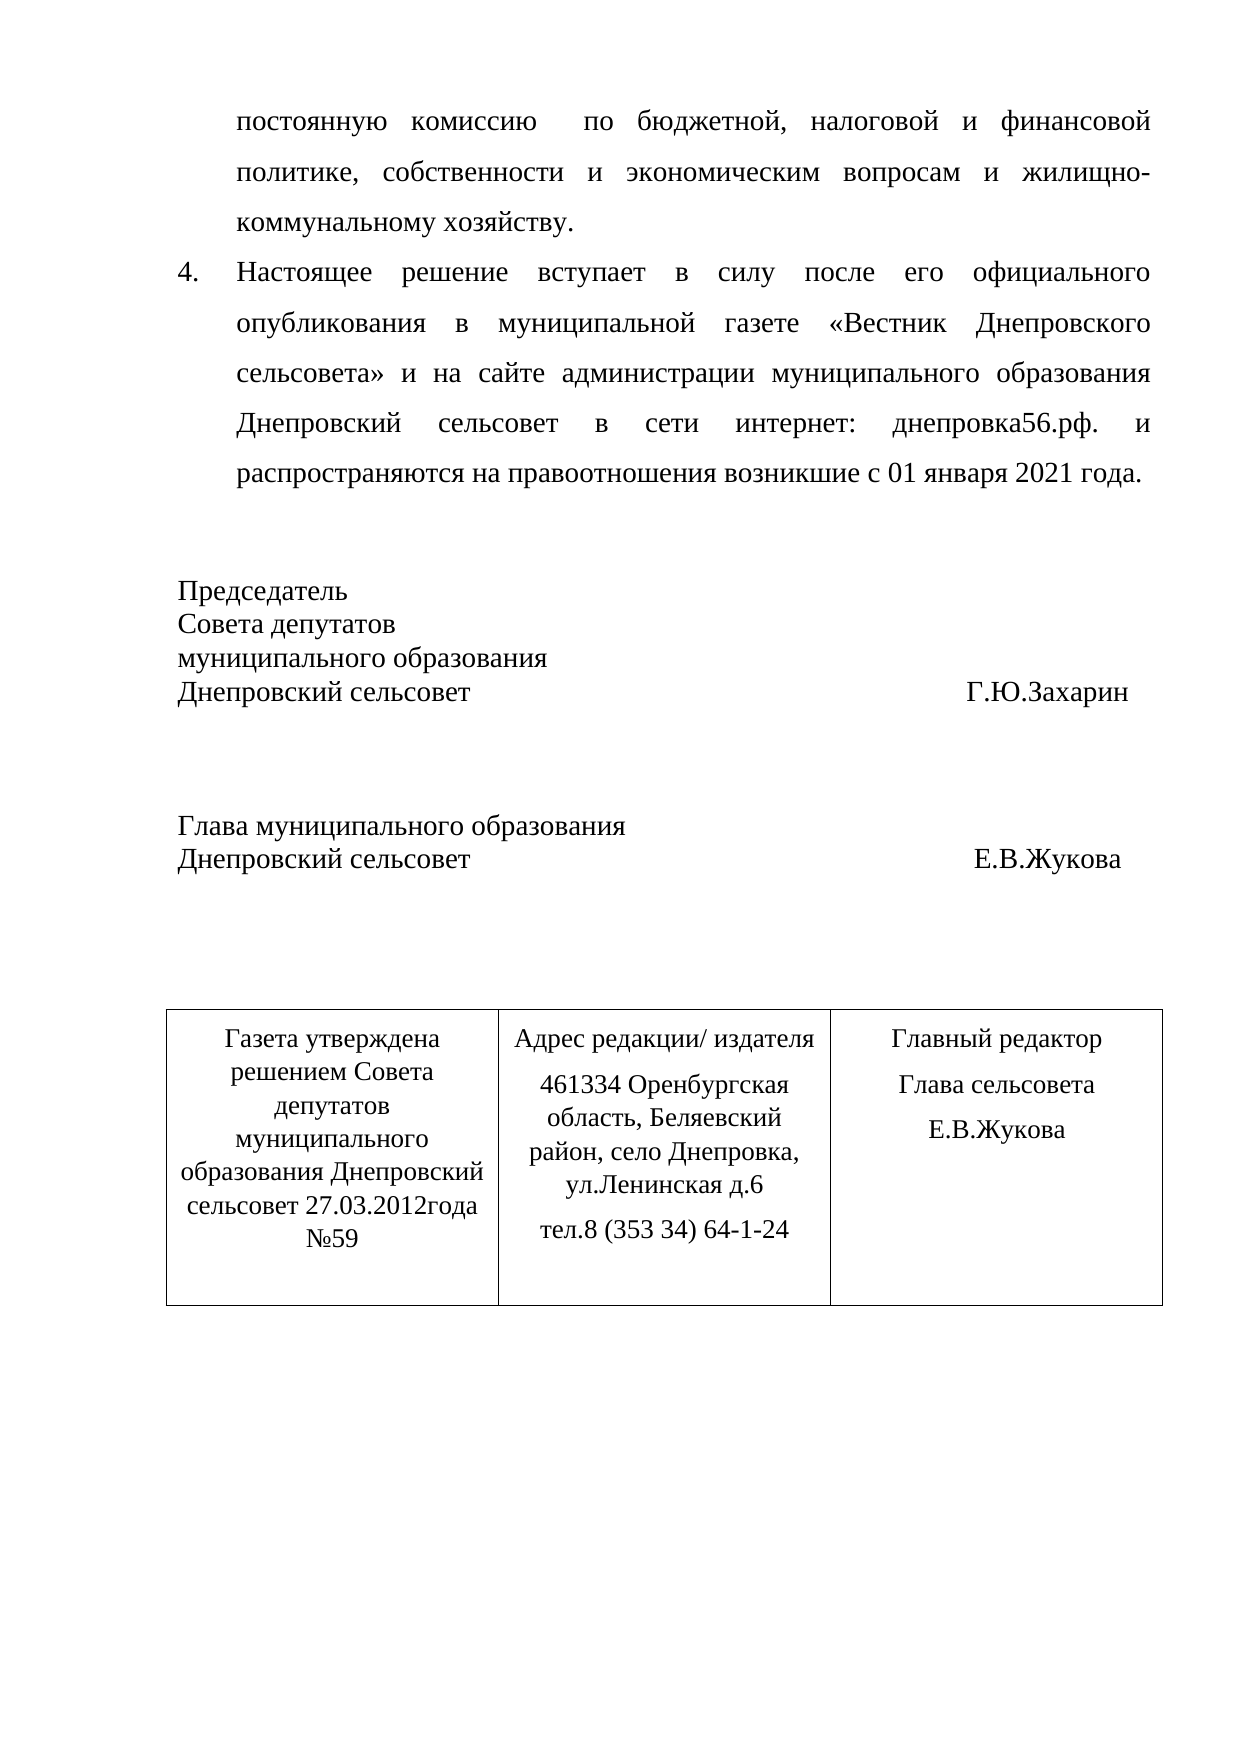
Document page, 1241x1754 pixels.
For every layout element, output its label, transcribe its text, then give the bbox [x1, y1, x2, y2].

table_header Главный редактор Глава сельсовета Е.В.Жукова [831, 1010, 1162, 1305]
text Совета депутатов [177, 607, 1152, 640]
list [177, 103, 1152, 238]
text Днепровский сельсовет Е.В.Жукова [177, 841, 1152, 875]
text муниципального образования [177, 640, 1152, 674]
list Настоящее решение вступает в силу после его официального опубликования в муниципальной газете «Вестник Днепровского сельсовета» и на сайте администрации муниципального образования Днепровский сельсовет в сети интернет: днепровка56.рф. и распространяются на правоотношения возникшие с 01 января 2021 года. [177, 254, 1152, 489]
text Днепровский сельсовет Г.Ю.Захарин [177, 674, 1152, 707]
table_header Газета утверждена решением Совета депутатов муниципального образования Днепровский сельсовет 27.03.2012года №59 [167, 1010, 498, 1305]
text Председатель [177, 573, 1152, 607]
text Глава муниципального образования [177, 808, 1152, 841]
table_header Адрес редакции/ издателя 461334 Оренбургская область, Беляевский район, село Днепровка, ул.Ленинская д.6 тел.8 (353 34) 64-1-24 [499, 1010, 830, 1305]
